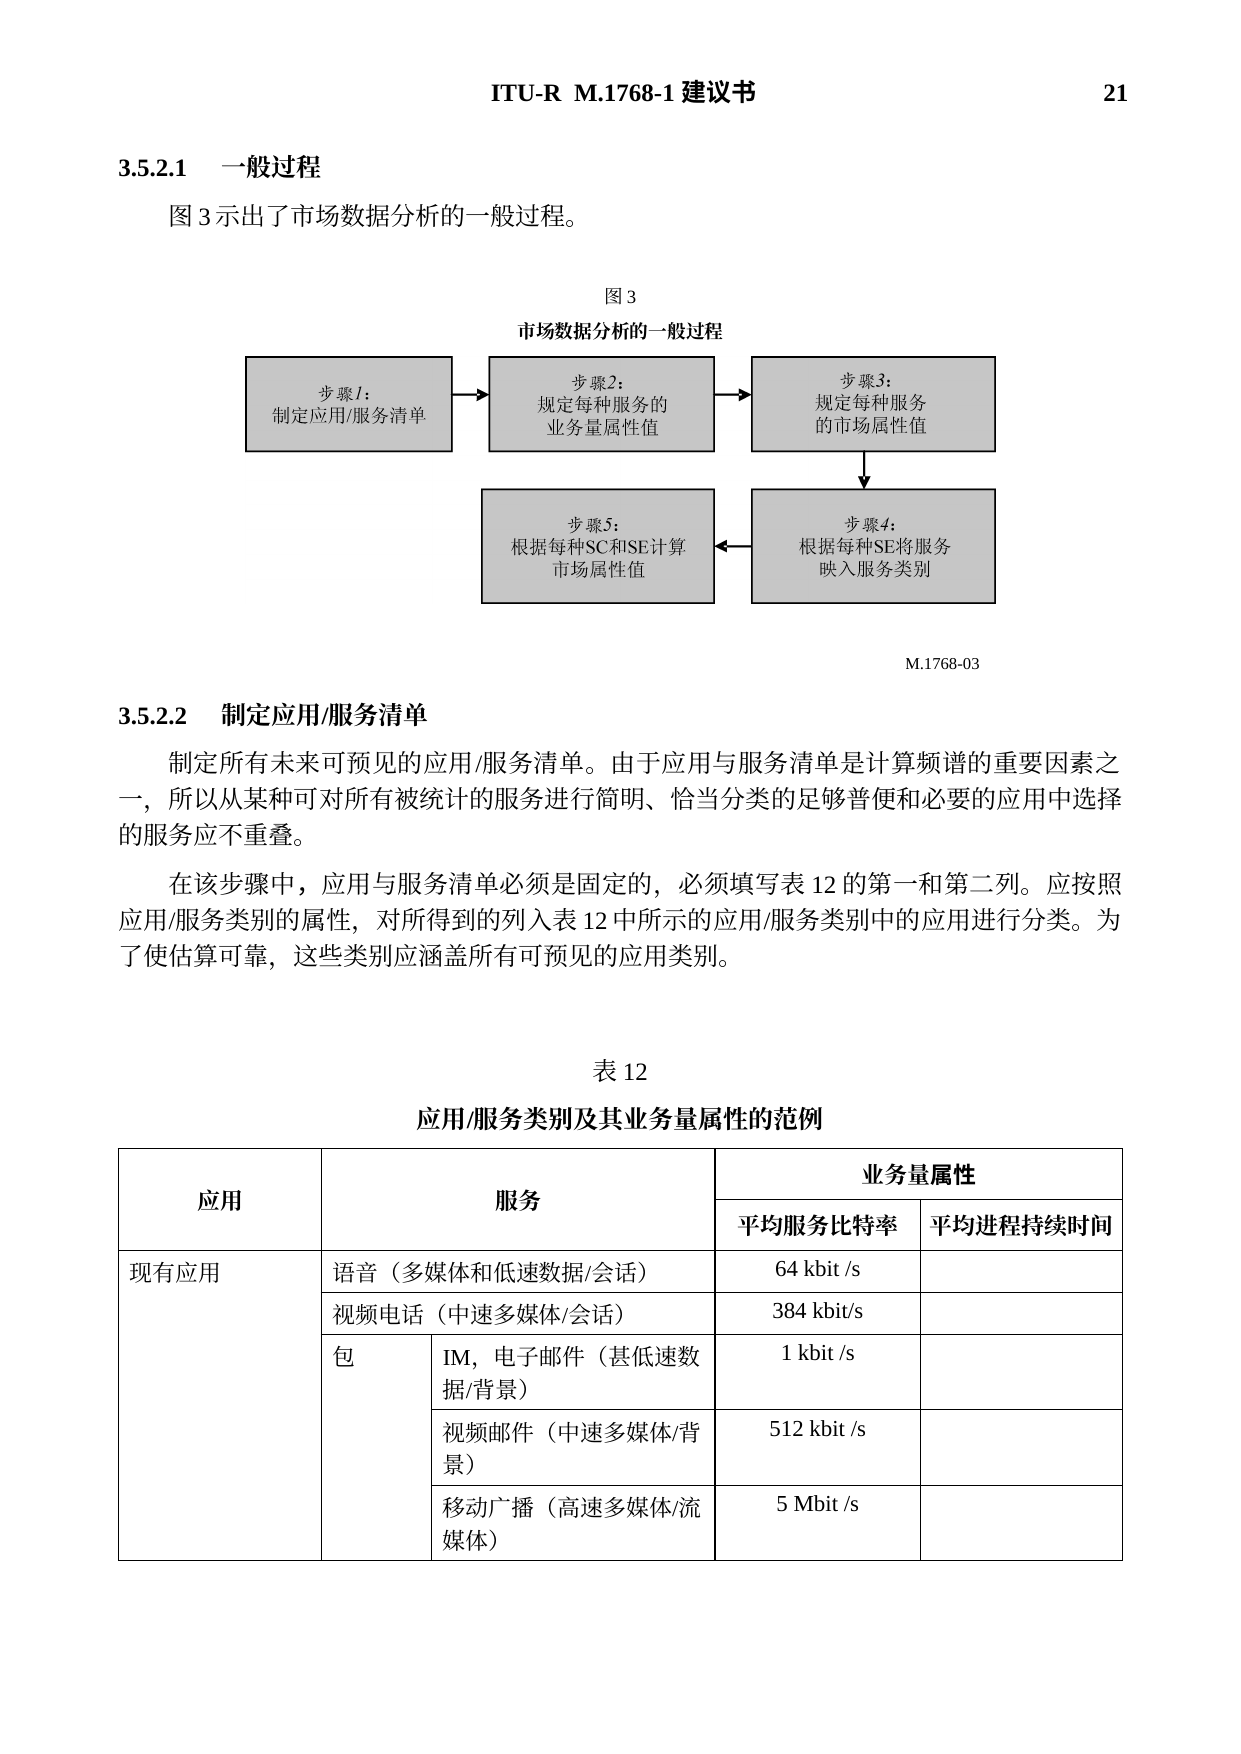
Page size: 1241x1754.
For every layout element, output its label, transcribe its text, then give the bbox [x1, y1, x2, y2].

table_cell IM，电子邮件（甚低速数据/背景） [432, 1335, 714, 1409]
table_cell [921, 1410, 1122, 1484]
subtitle 3.5.2.2 制定应用/服务清单 [118, 696, 1122, 732]
picture [245, 356, 996, 604]
table_cell 1 kbit /s [716, 1335, 920, 1409]
table_cell [921, 1293, 1122, 1334]
table_cell 移动广播（高速多媒体/流媒体） [432, 1486, 714, 1560]
text 制定所有未来可预见的应用/服务清单。由于应用与服务清单是计算频谱的重要因素之一，所以从某种可对所有被统计的服务进行简明、恰当分类的足够普便和必要的应用中选择的服务应不重叠。 [118, 744, 1122, 852]
table_cell 视频邮件（中速多媒体/背景） [432, 1410, 714, 1484]
table_cell [921, 1486, 1122, 1560]
text 图3示出了市场数据分析的一般过程。 [118, 196, 1122, 232]
table_header 业务量属性 [716, 1149, 1122, 1199]
table_cell 512 kbit /s [716, 1410, 920, 1484]
table_cell 64 kbit /s [716, 1251, 920, 1292]
subtitle 3.5.2.1 一般过程 [118, 148, 1122, 184]
table_cell 包 [322, 1335, 431, 1560]
table_header 服务 [322, 1149, 714, 1249]
table_cell 平均服务比特率 [716, 1200, 920, 1249]
table_cell [921, 1251, 1122, 1292]
table_header 应用 [119, 1149, 321, 1249]
text 在该步骤中，应用与服务清单必须是固定的，必须填写表12的第一和第二列。应按照应用/服务类别的属性，对所得到的列入表12中所示的应用/服务类别中的应用进行分类。为了使估算可靠，这些类别应涵盖所有可预见的应用类别。 [118, 864, 1122, 972]
table_cell 语音（多媒体和低速数据/会话） [322, 1251, 714, 1292]
table_cell [921, 1335, 1122, 1409]
table_cell 5 Mbit /s [716, 1486, 920, 1560]
text 表12 [118, 1051, 1122, 1087]
table_cell 现有应用 [119, 1251, 321, 1560]
table_cell 视频电话（中速多媒体/会话） [322, 1293, 714, 1334]
title 市场数据分析的一般过程 [118, 317, 1122, 344]
title 应用/服务类别及其业务量属性的范例 [118, 1100, 1122, 1136]
table_cell 384 kbit/s [716, 1293, 920, 1334]
table_cell 平均进程持续时间 [921, 1200, 1122, 1249]
text 图3 [118, 282, 1122, 309]
